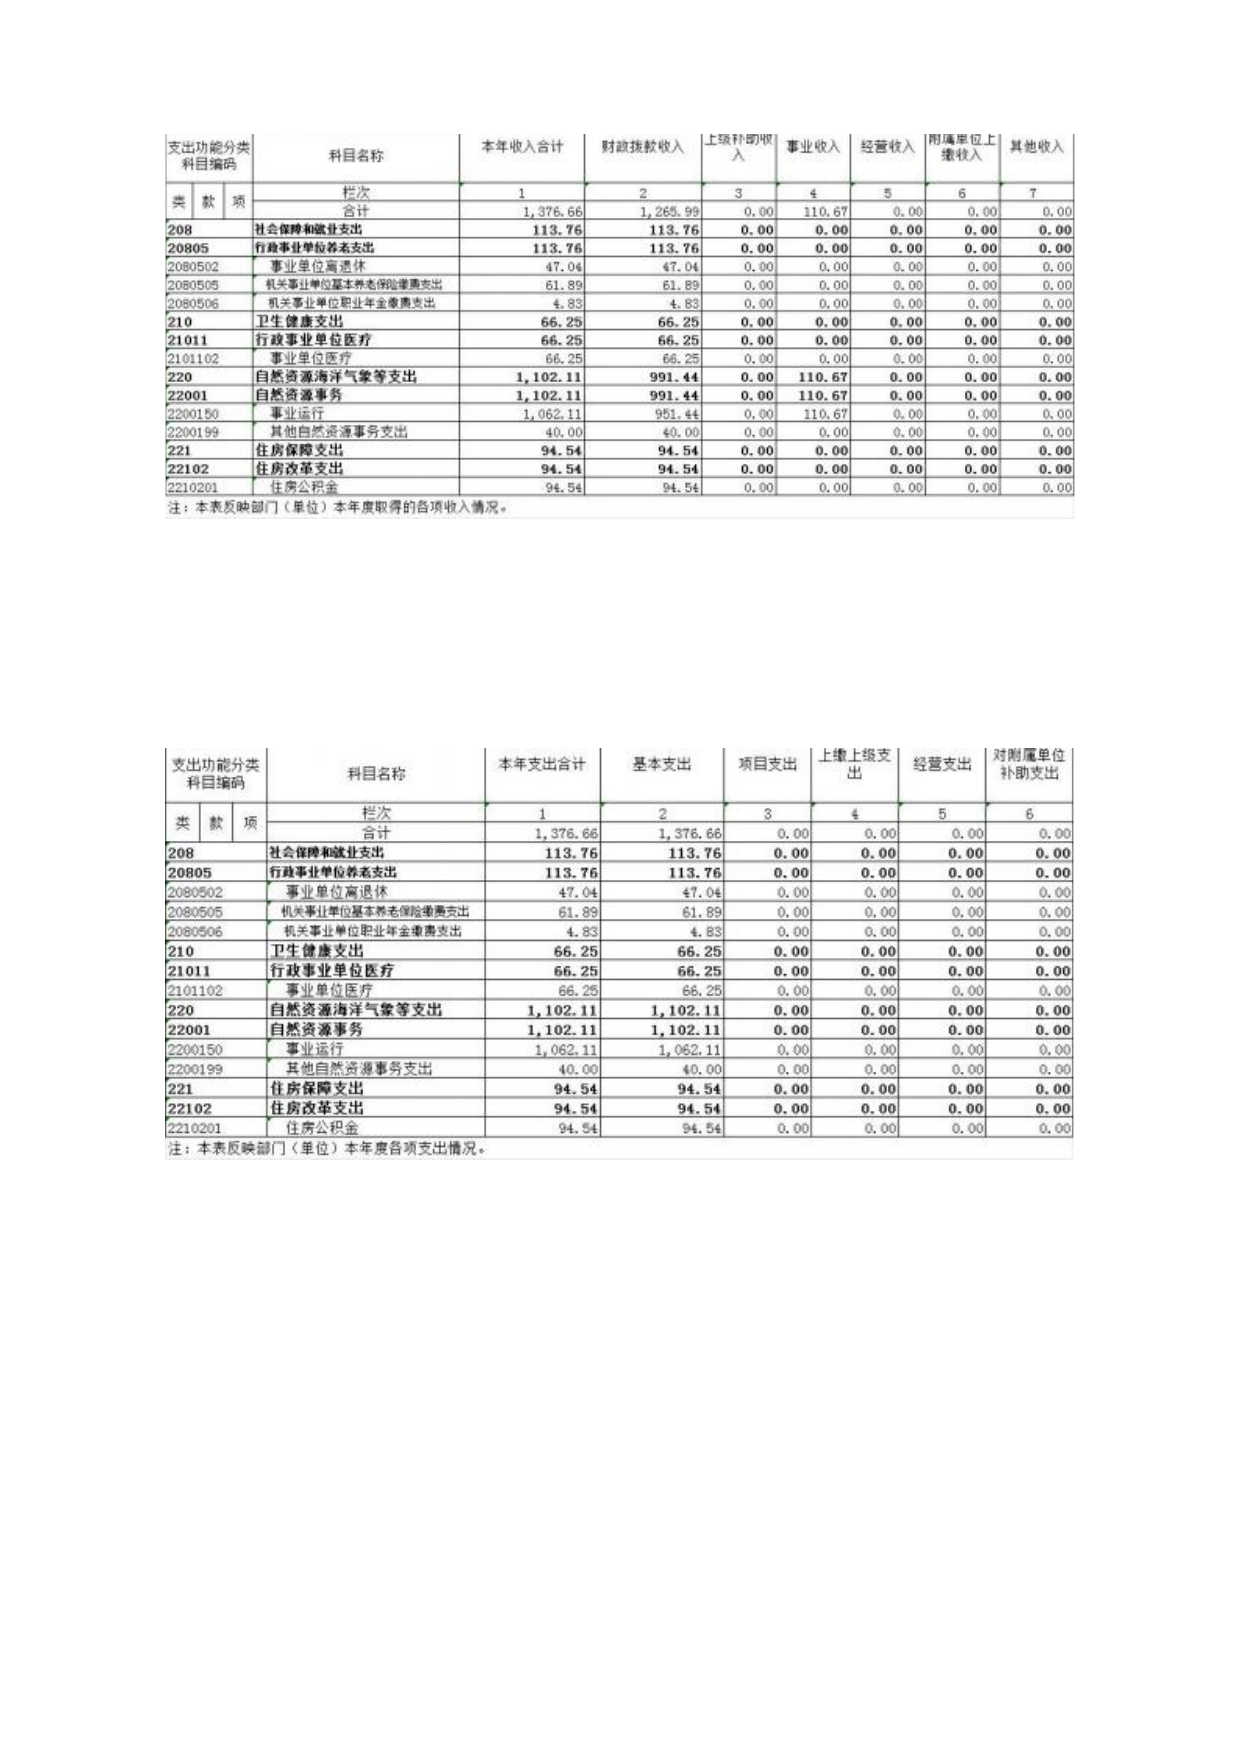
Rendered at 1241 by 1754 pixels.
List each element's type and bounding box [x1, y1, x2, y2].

picture [165, 748, 1074, 1160]
picture [165, 134, 1075, 519]
